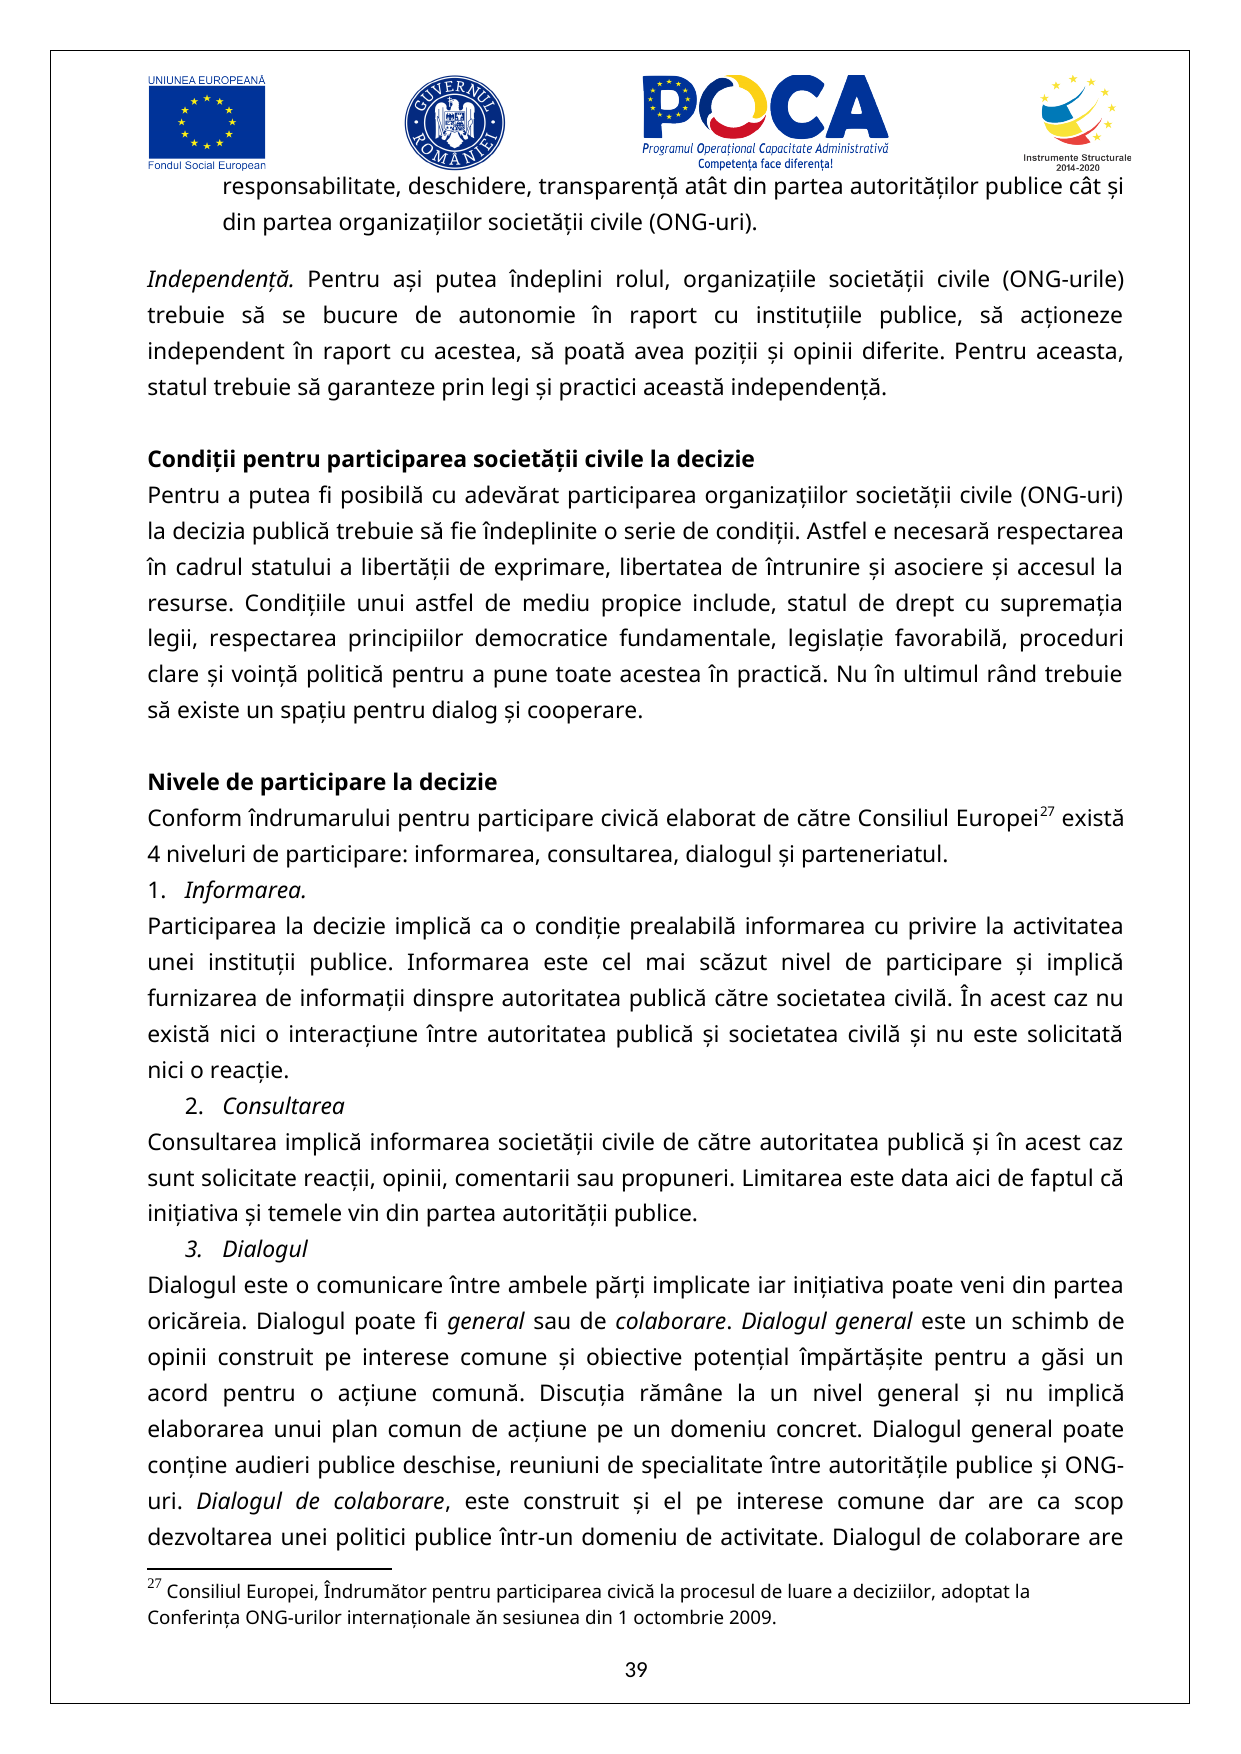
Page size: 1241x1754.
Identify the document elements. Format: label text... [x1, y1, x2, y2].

text Pentru a putea fi posibilă cu adevărat participarea organizațiilor societății civile (ONG-uri) la decizia publică trebuie să fie îndeplinite o serie de condiții. Astfel e necesară respectarea în cadrul statului a libertății de exprimare, libertatea de întrunire și asociere și accesul la resurse. Condițiile unui astfel de mediu propice include, statul de drept cu supremația legii, respectarea principiilor democratice fundamentale, legislație favorabilă, proceduri clare și voință politică pentru a pune toate acestea în practică. Nu în ultimul rând trebuie să existe un spațiu pentru dialog și cooperare. [147, 479, 1125, 726]
list Informarea. [147, 874, 1125, 905]
list Consultarea [184, 1089, 1125, 1121]
list Dialogul [184, 1233, 1125, 1264]
text Consultarea implică informarea societății civile de către autoritatea publică și în acest caz sunt solicitate reacții, opinii, comentarii sau propuneri. Limitarea este data aici de faptul că inițiativa și temele vin din partea autorității publice. [147, 1126, 1125, 1229]
picture [147, 75, 1132, 171]
text Nivele de participare la decizie [147, 766, 1125, 797]
text Condiții pentru participarea societății civile la decizie [147, 443, 1125, 474]
text Independență. Pentru ași putea îndeplini rolul, organizațiile societății civile (ONG-urile) trebuie să se bucure de autonomie în raport cu instituțiile publice, să acționeze independent în raport cu acestea, să poată avea poziții și opinii diferite. Pentru aceasta, statul trebuie să garanteze prin legi și practici această independență. [147, 263, 1125, 402]
text Conform îndrumarului pentru participare civică elaborat de către Consiliul Europei există 4 niveluri de participare: informarea, consultarea, dialogul și parteneriatul. [147, 802, 1125, 869]
text Participarea la decizie implică ca o condiție prealabilă informarea cu privire la activitatea unei instituții publice. Informarea este cel mai scăzut nivel de participare și implică furnizarea de informații dinspre autoritatea publică către societatea civilă. În acest caz nu există nici o interacțiune între autoritatea publică și societatea civilă și nu este solicitată nici o reacție. [147, 910, 1125, 1085]
